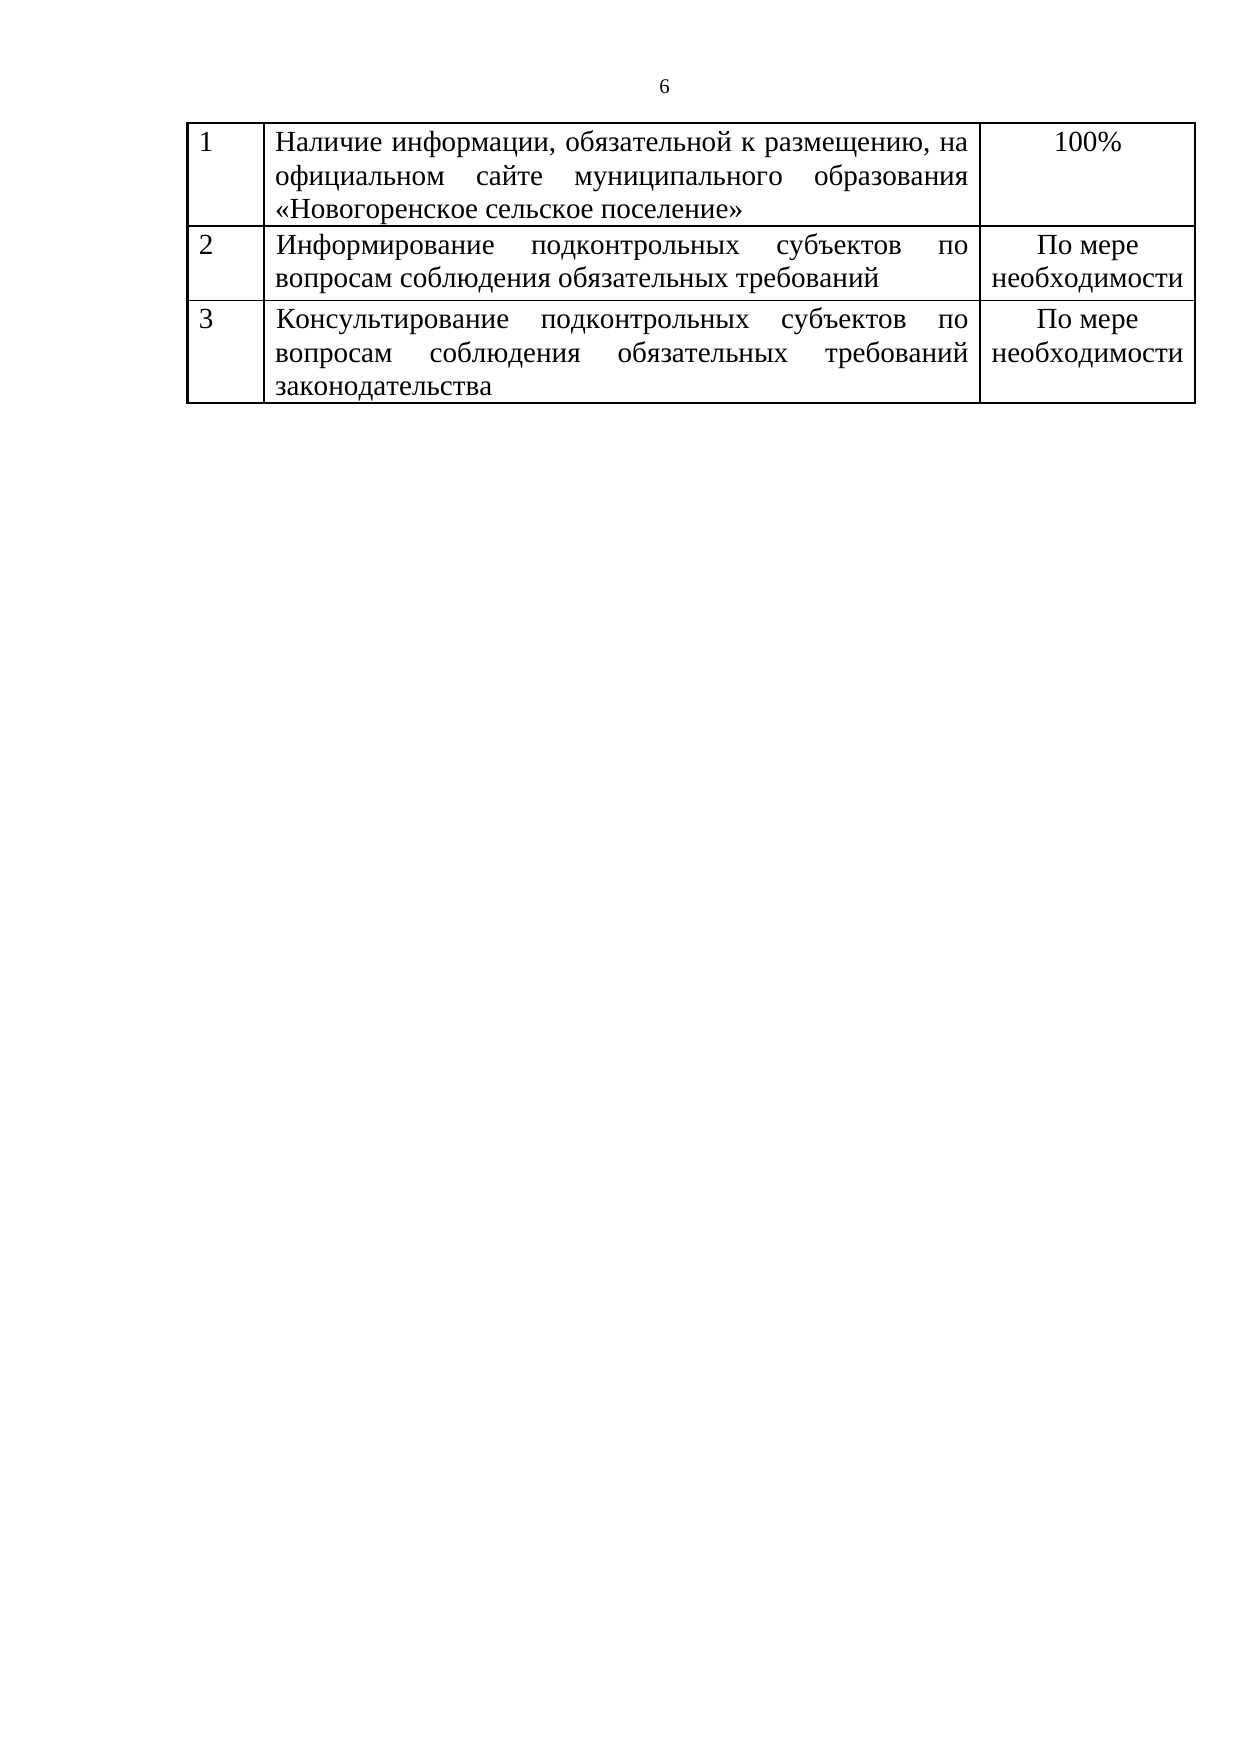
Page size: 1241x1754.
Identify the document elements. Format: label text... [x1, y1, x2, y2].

table_cell По мере необходимости [981, 301, 1194, 402]
table_cell 100% [981, 124, 1194, 225]
table_cell Консультирование подконтрольных субъектов по вопросам соблюдения обязательных требований законодательства [265, 301, 979, 402]
table_cell Наличие информации, обязательной к размещению, на официальном сайте муниципального образования «Новогоренское сельское поселение» [265, 124, 979, 225]
table_cell 2 [189, 227, 263, 300]
table_cell Информирование подконтрольных субъектов по вопросам соблюдения обязательных требований [265, 227, 979, 300]
table_cell По мере необходимости [981, 227, 1194, 300]
table_cell 3 [189, 301, 263, 402]
table_cell 1 [189, 124, 263, 225]
